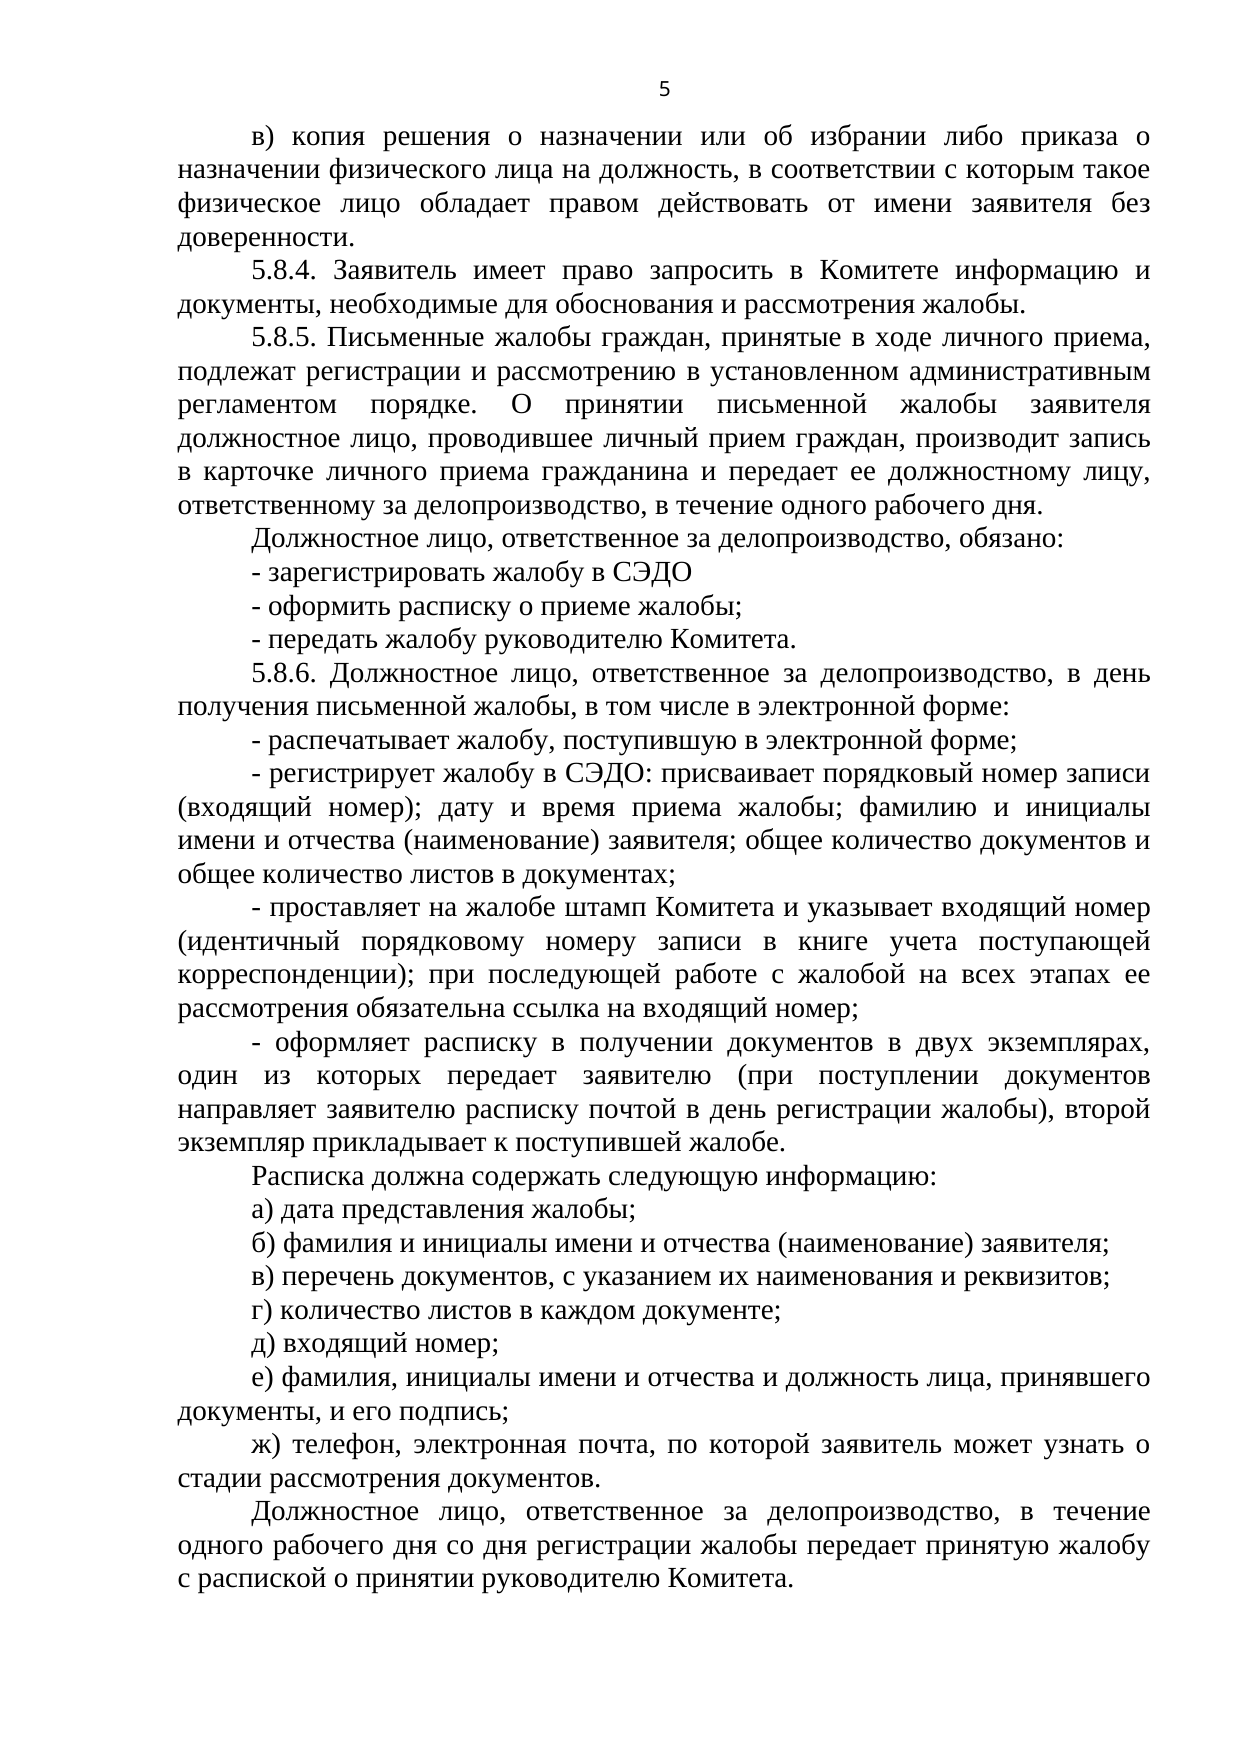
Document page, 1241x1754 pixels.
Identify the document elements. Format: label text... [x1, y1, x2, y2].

text - распечатывает жалобу, поступившую в электронной форме; [177, 722, 1152, 755]
text ж) телефон, электронная почта, по которой заявитель может узнать о стадии рассмотрения документов. [177, 1426, 1152, 1493]
text - зарегистрировать жалобу в СЭДО [177, 554, 1152, 588]
text Должностное лицо, ответственное за делопроизводство, обязано: [177, 521, 1152, 554]
text Расписка должна содержать следующую информацию: [177, 1158, 1152, 1191]
text в) копия решения о назначении или об избрании либо приказа о назначении физического лица на должность, в соответствии с которым такое физическое лицо обладает правом действовать от имени заявителя без доверенности. [177, 118, 1152, 252]
text - регистрирует жалобу в СЭДО: присваивает порядковый номер записи (входящий номер); дату и время приема жалобы; фамилию и инициалы имени и отчества (наименование) заявителя; общее количество документов и общее количество листов в документах; [177, 755, 1152, 889]
text - передать жалобу руководителю Комитета. [177, 621, 1152, 655]
text Должностное лицо, ответственное за делопроизводство, в течение одного рабочего дня со дня регистрации жалобы передает принятую жалобу с распиской о принятии руководителю Комитета. [177, 1493, 1152, 1594]
text е) фамилия, инициалы имени и отчества и должность лица, принявшего документы, и его подпись; [177, 1359, 1152, 1426]
text - проставляет на жалобе штамп Комитета и указывает входящий номер (идентичный порядковому номеру записи в книге учета поступающей корреспонденции); при последующей работе с жалобой на всех этапах ее рассмотрения обязательна ссылка на входящий номер; [177, 889, 1152, 1024]
text б) фамилия и инициалы имени и отчества (наименование) заявителя; [177, 1225, 1152, 1258]
text - оформить расписку о приеме жалобы; [177, 588, 1152, 621]
text 5.8.6. Должностное лицо, ответственное за делопроизводство, в день получения письменной жалобы, в том числе в электронной форме: [177, 655, 1152, 722]
text в) перечень документов, с указанием их наименования и реквизитов; [177, 1258, 1152, 1292]
text а) дата представления жалобы; [177, 1191, 1152, 1225]
text 5.8.5. Письменные жалобы граждан, принятые в ходе личного приема, подлежат регистрации и рассмотрению в установленном административным регламентом порядке. О принятии письменной жалобы заявителя должностное лицо, проводившее личный прием граждан, производит запись в карточке личного приема гражданина и передает ее должностному лицу, ответственному за делопроизводство, в течение одного рабочего дня. [177, 319, 1152, 521]
text г) количество листов в каждом документе; [177, 1292, 1152, 1326]
text 5.8.4. Заявитель имеет право запросить в Комитете информацию и документы, необходимые для обоснования и рассмотрения жалобы. [177, 252, 1152, 319]
text - оформляет расписку в получении документов в двух экземплярах, один из которых передает заявителю (при поступлении документов направляет заявителю расписку почтой в день регистрации жалобы), второй экземпляр прикладывает к поступившей жалобе. [177, 1024, 1152, 1158]
text д) входящий номер; [177, 1326, 1152, 1359]
